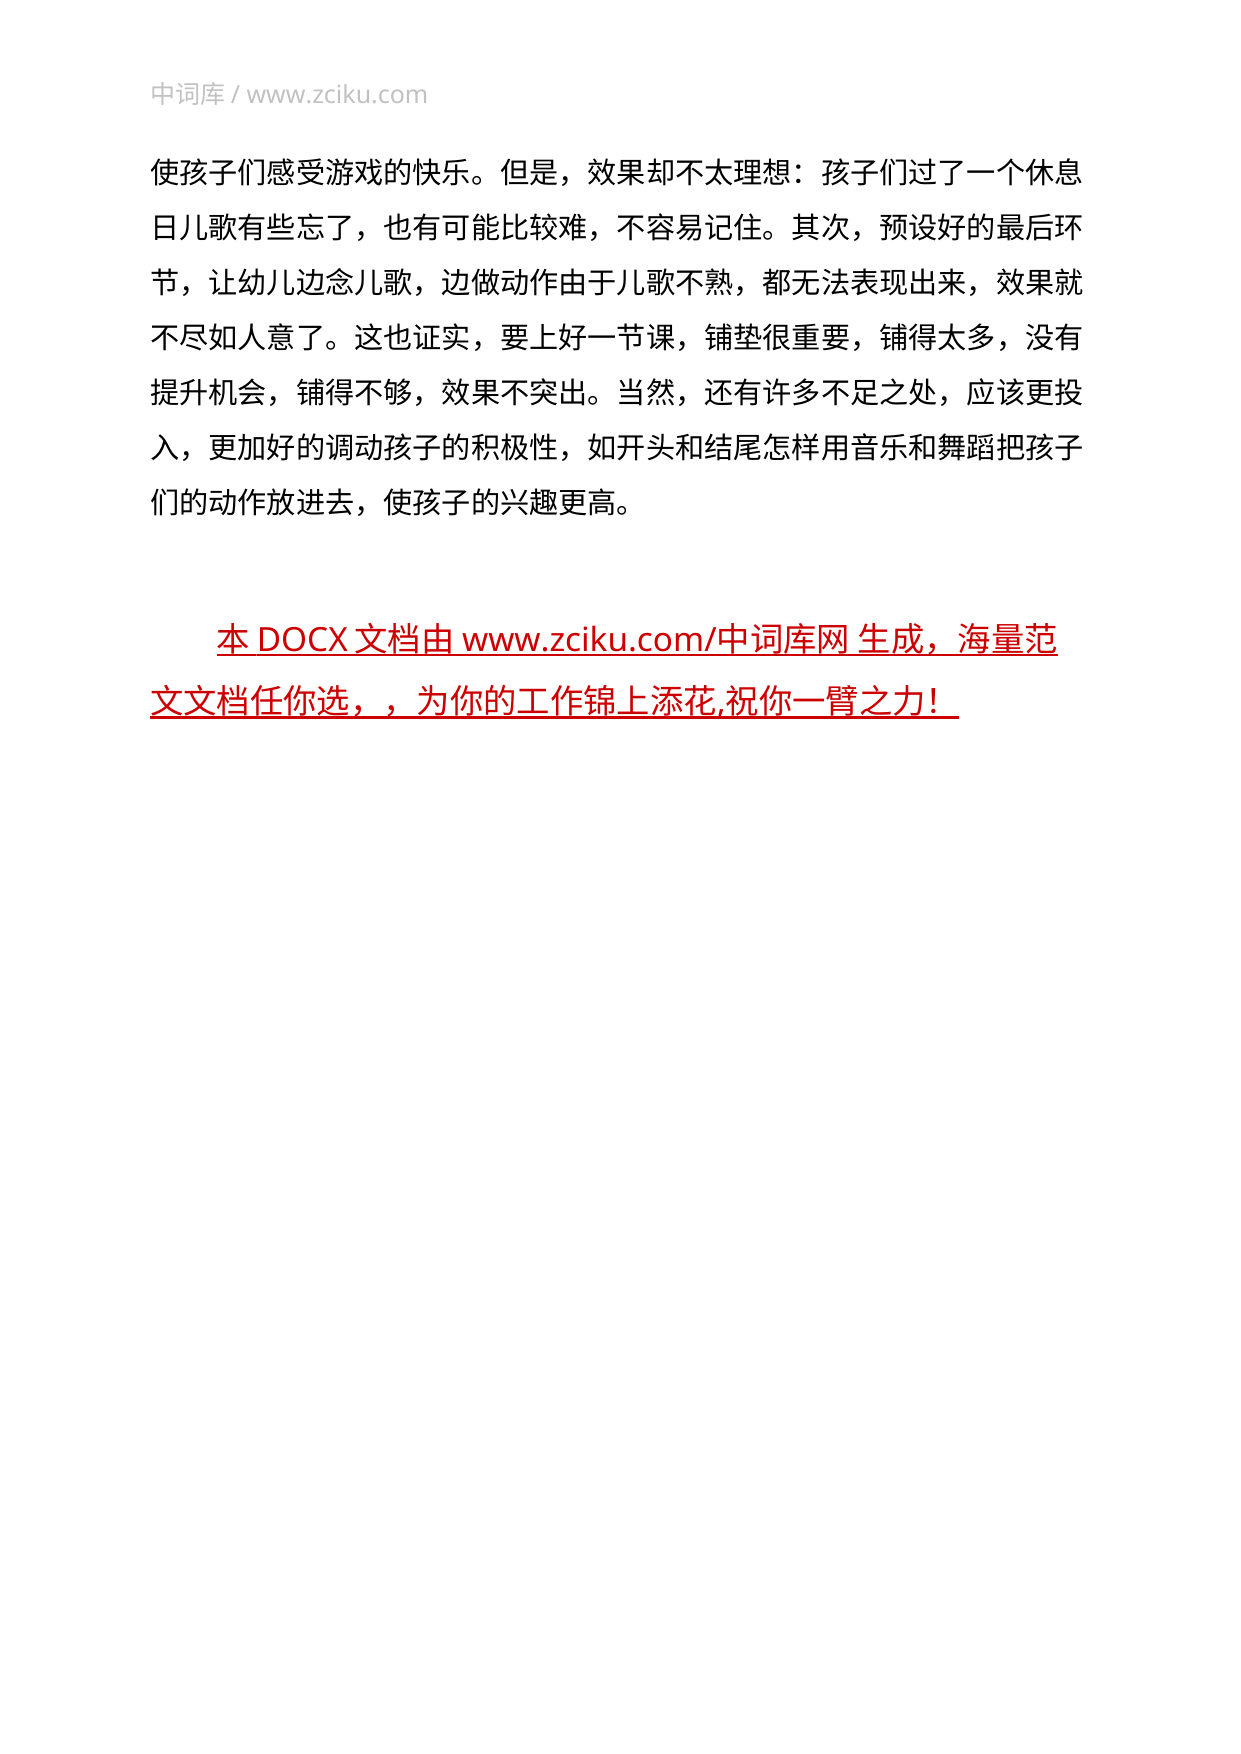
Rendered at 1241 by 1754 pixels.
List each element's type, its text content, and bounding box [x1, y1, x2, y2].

text 本DOCX文档由 www.zciku.com/中词库网 生成，海量范文文档任你选，，为你的工作锦上添花,祝你一臂之力！ [150, 612, 1090, 724]
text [150, 150, 1090, 522]
